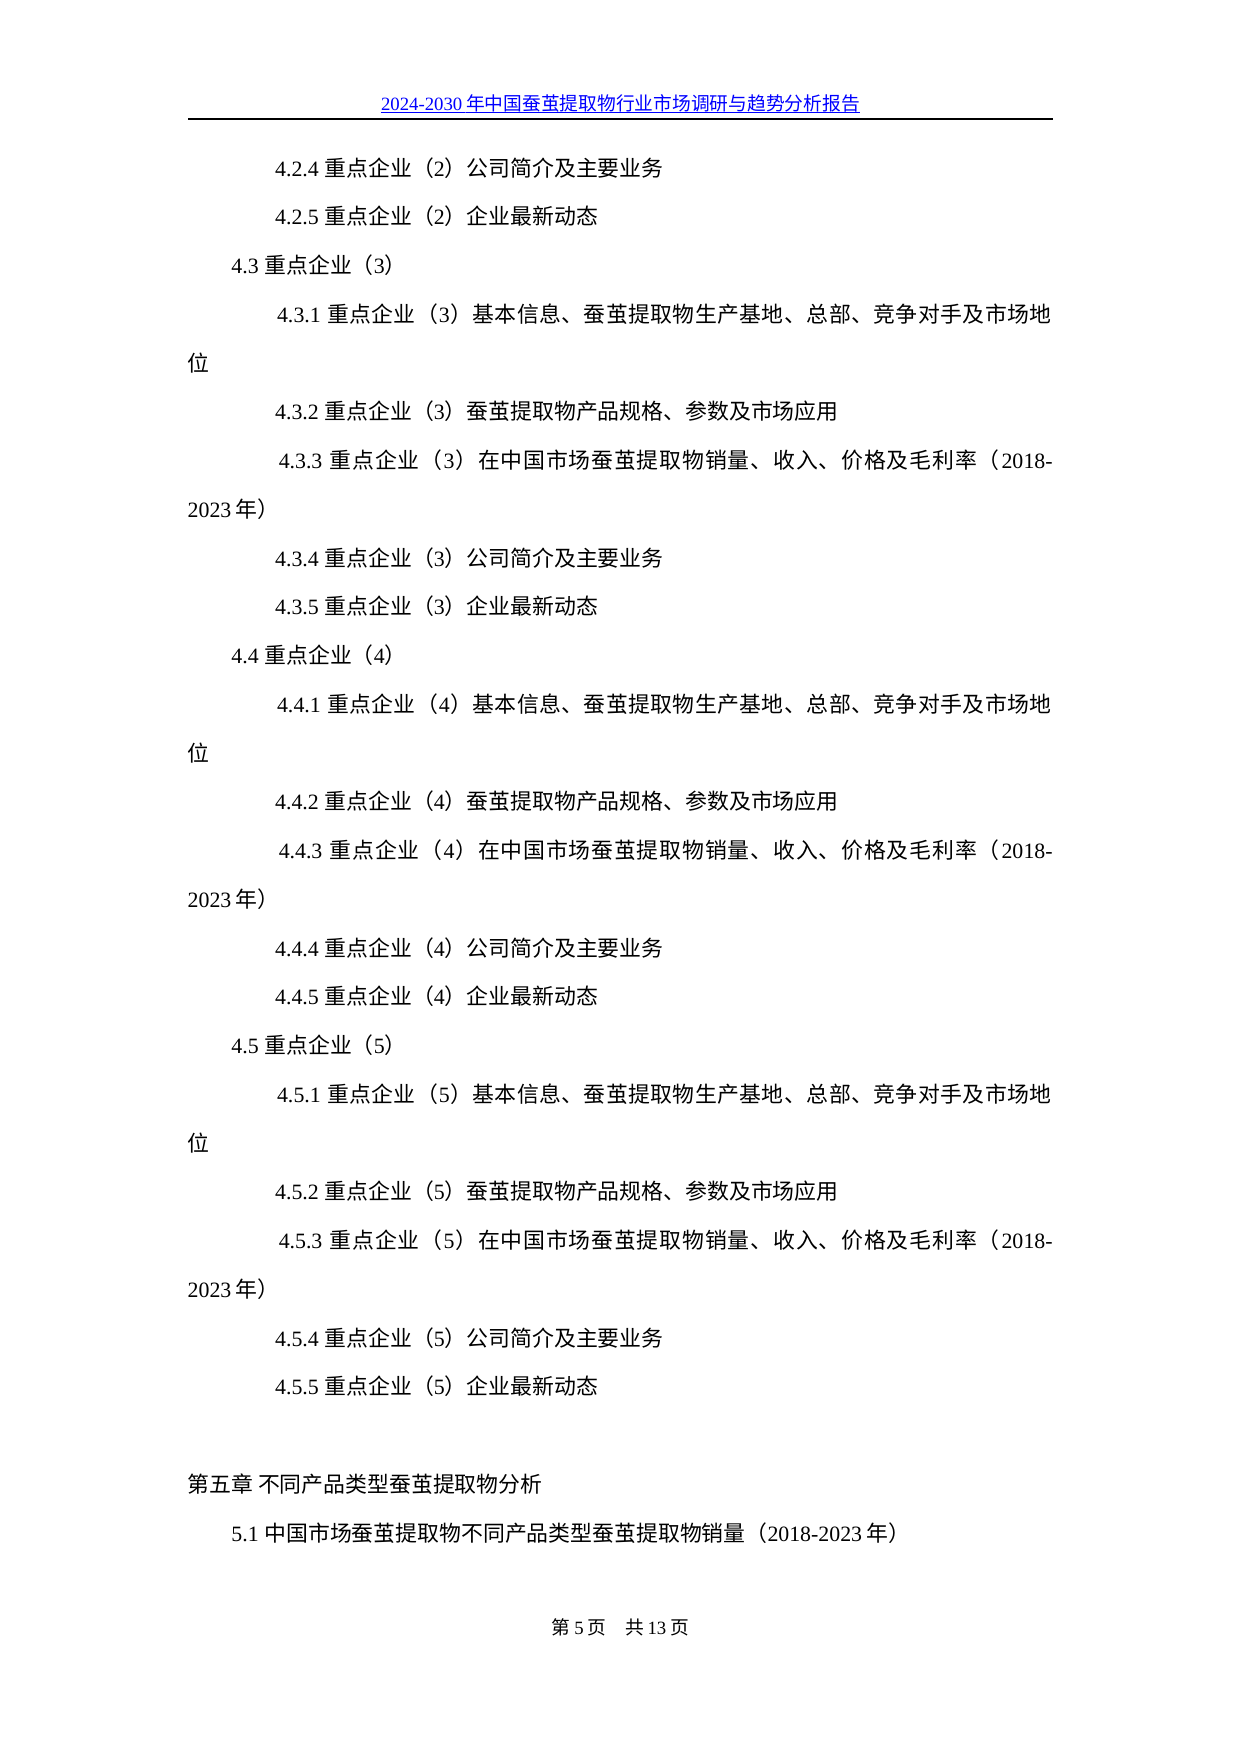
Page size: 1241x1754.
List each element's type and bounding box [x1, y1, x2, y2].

text [187, 150, 1053, 1548]
